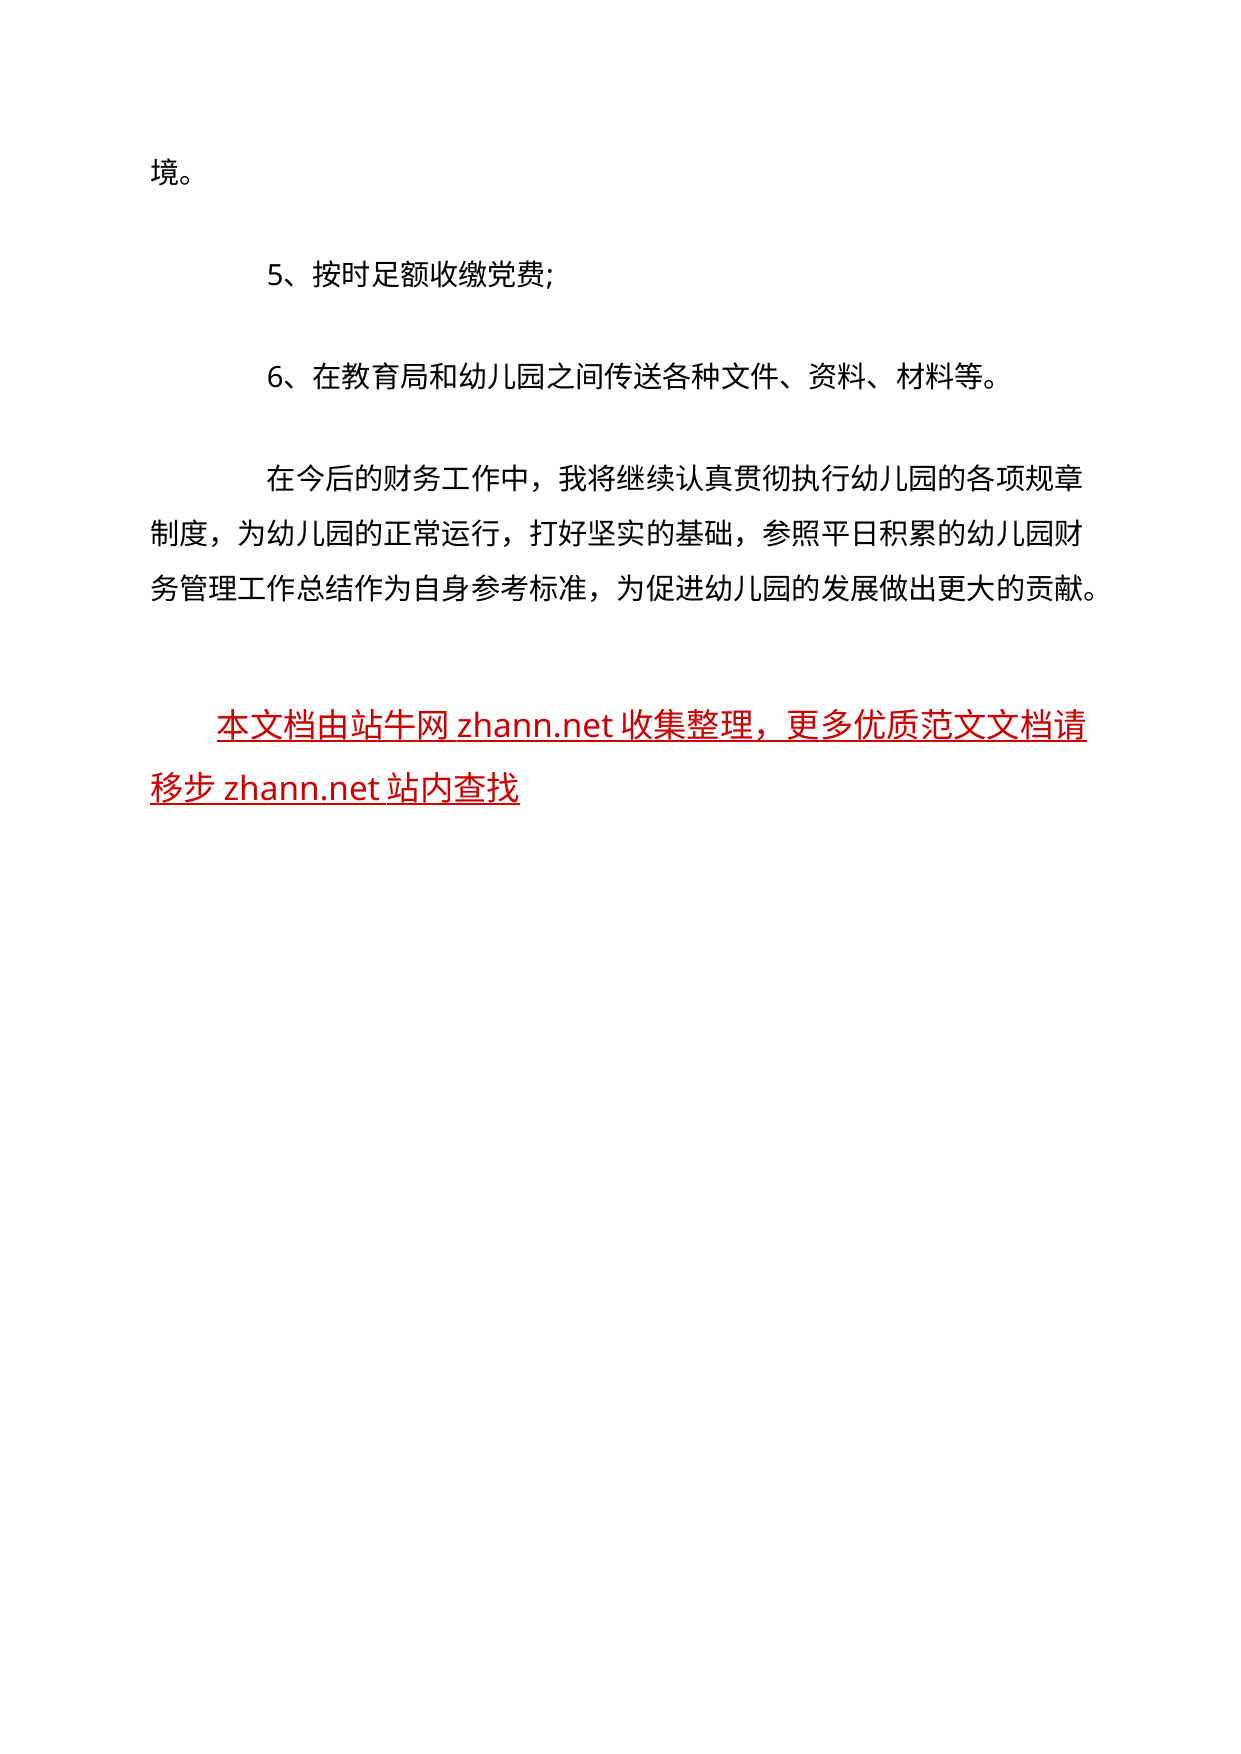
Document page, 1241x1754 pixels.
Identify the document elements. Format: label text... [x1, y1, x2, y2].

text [150, 150, 1090, 192]
text 在今后的财务工作中，我将继续认真贯彻执行幼儿园的各项规章制度，为幼儿园的正常运行，打好坚实的基础，参照平日积累的幼儿园财务管理工作总结作为自身参考标准，为促进幼儿园的发展做出更大的贡献。 [150, 456, 1090, 608]
text 5、按时足额收缴党费; [150, 252, 1090, 294]
text 6、在教育局和幼儿园之间传送各种文件、资料、材料等。 [150, 354, 1090, 396]
text 本文档由站牛网zhann.net收集整理，更多优质范文文档请移步zhann.net站内查找 [150, 698, 1090, 810]
